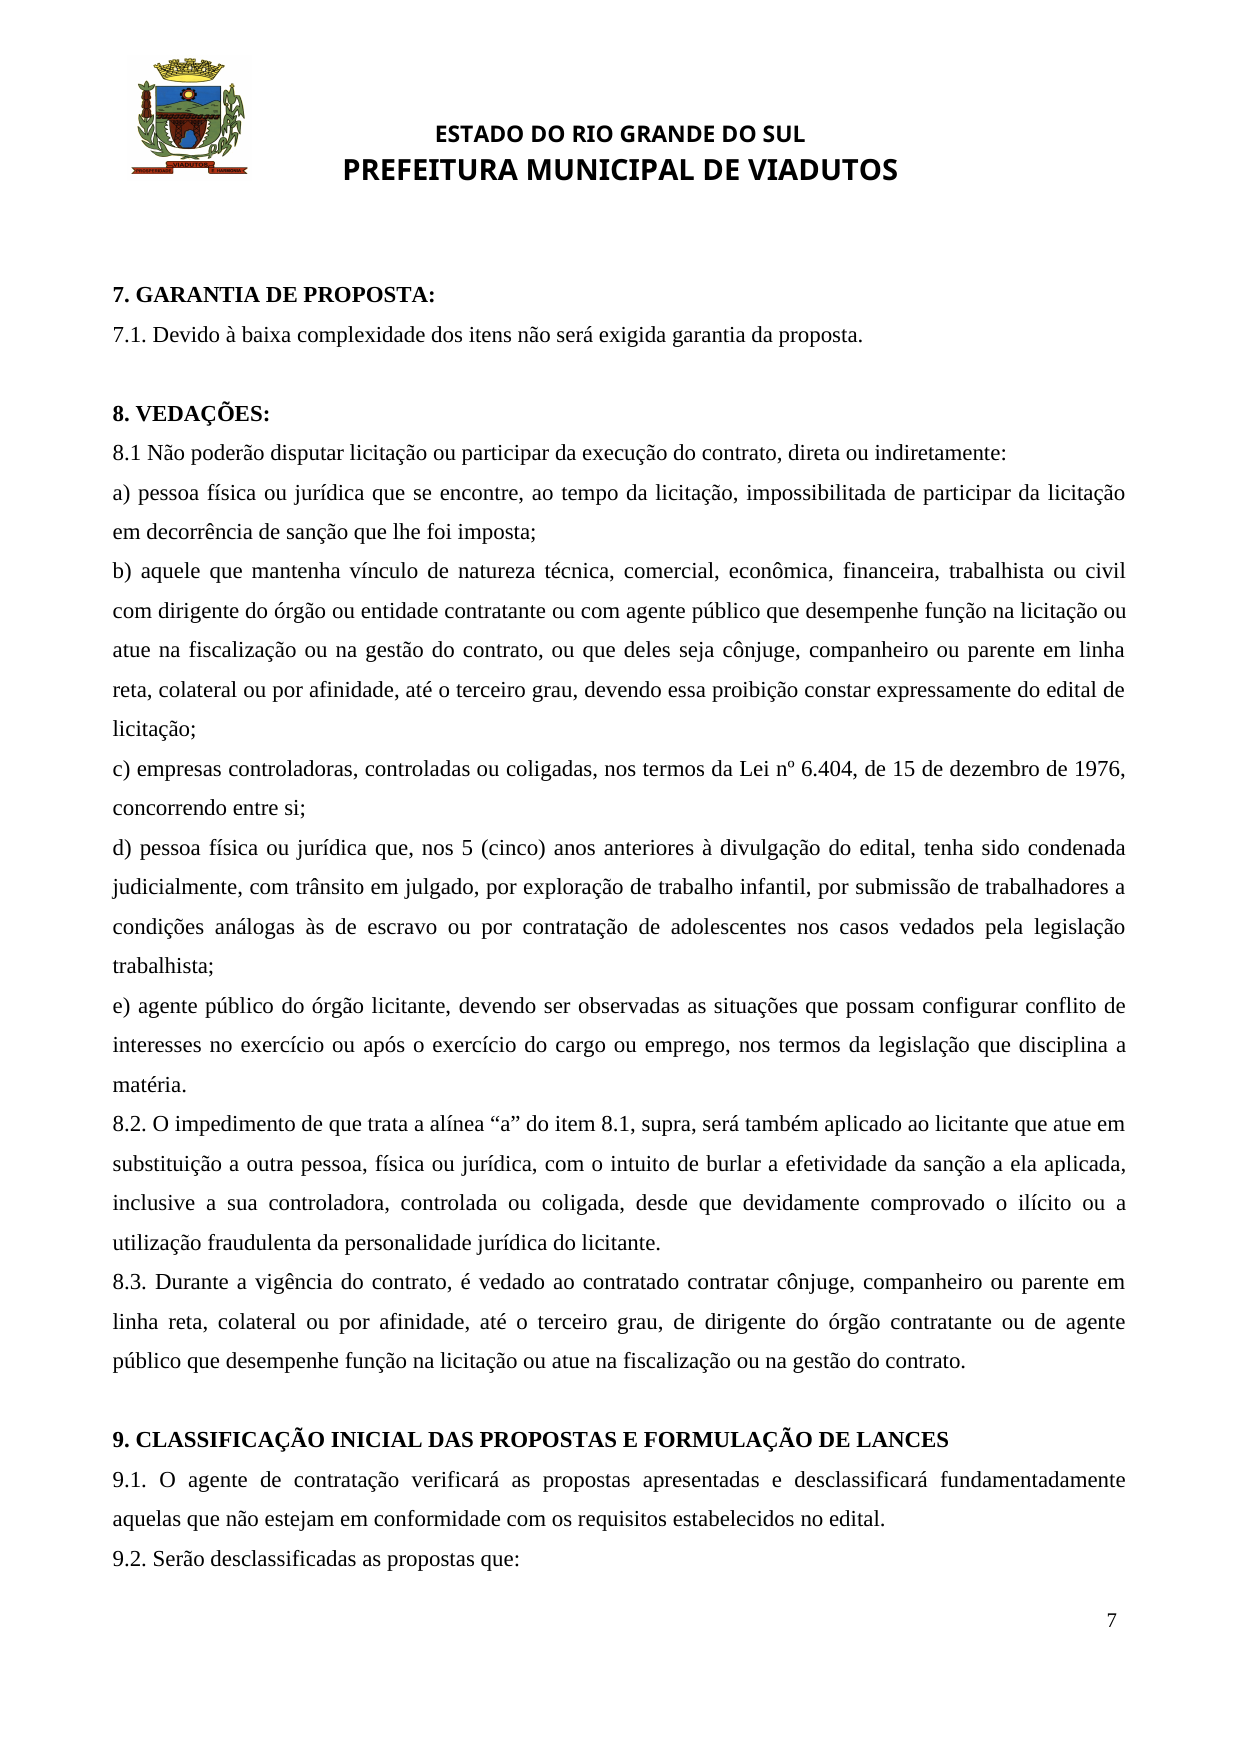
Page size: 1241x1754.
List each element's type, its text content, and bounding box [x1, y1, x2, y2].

text c) empresas controladoras, controladas ou coligadas, nos termos da Lei nº 6.404, de 15 de dezembro de 1976, concorrendo entre si; [112, 755, 1128, 821]
text 7.1. Devido à baixa complexidade dos itens não será exigida garantia da proposta. [112, 321, 1128, 347]
text 8. VEDAÇÕES: [112, 400, 1128, 426]
text 9.1. O agente de contratação verificará as propostas apresentadas e desclassificará fundamentadamente aquelas que não estejam em conformidade com os requisitos estabelecidos no edital. [112, 1466, 1128, 1531]
text 9.2. Serão desclassificadas as propostas que: [112, 1544, 1128, 1571]
text 8.1 Não poderão disputar licitação ou participar da execução do contrato, direta ou indiretamente: [112, 439, 1128, 466]
text 9. CLASSIFICAÇÃO INICIAL DAS PROPOSTAS E FORMULAÇÃO DE LANCES [112, 1426, 1128, 1452]
text 7. GARANTIA DE PROPOSTA: [112, 281, 1128, 308]
text a) pessoa física ou jurídica que se encontre, ao tempo da licitação, impossibilitada de participar da licitação em decorrência de sanção que lhe foi imposta; [112, 479, 1128, 544]
text 8.2. O impedimento de que trata a alínea “a” do item 8.1, supra, será também aplicado ao licitante que atue em substituição a outra pessoa, física ou jurídica, com o intuito de burlar a efetividade da sanção a ela aplicada, inclusive a sua controladora, controlada ou coligada, desde que devidamente comprovado o ilícito ou a utilização fraudulenta da personalidade jurídica do licitante. [112, 1110, 1128, 1255]
text e) agente público do órgão licitante, devendo ser observadas as situações que possam configurar conflito de interesses no exercício ou após o exercício do cargo ou emprego, nos termos da legislação que disciplina a matéria. [112, 992, 1128, 1097]
text 8.3. Durante a vigência do contrato, é vedado ao contratado contratar cônjuge, companheiro ou parente em linha reta, colateral ou por afinidade, até o terceiro grau, de dirigente do órgão contratante ou de agente público que desempenhe função na licitação ou atue na fiscalização ou na gestão do contrato. [112, 1268, 1128, 1373]
text d) pessoa física ou jurídica que, nos 5 (cinco) anos anteriores à divulgação do edital, tenha sido condenada judicialmente, com trânsito em julgado, por exploração de trabalho infantil, por submissão de trabalhadores a condições análogas às de escravo ou por contratação de adolescentes nos casos vedados pela legislação trabalhista; [112, 834, 1128, 979]
picture [127, 55, 253, 181]
text b) aquele que mantenha vínculo de natureza técnica, comercial, econômica, financeira, trabalhista ou civil com dirigente do órgão ou entidade contratante ou com agente público que desempenhe função na licitação ou atue na fiscalização ou na gestão do contrato, ou que deles seja cônjuge, companheiro ou parente em linha reta, colateral ou por afinidade, até o terceiro grau, devendo essa proibição constar expressamente do edital de licitação; [112, 558, 1128, 742]
